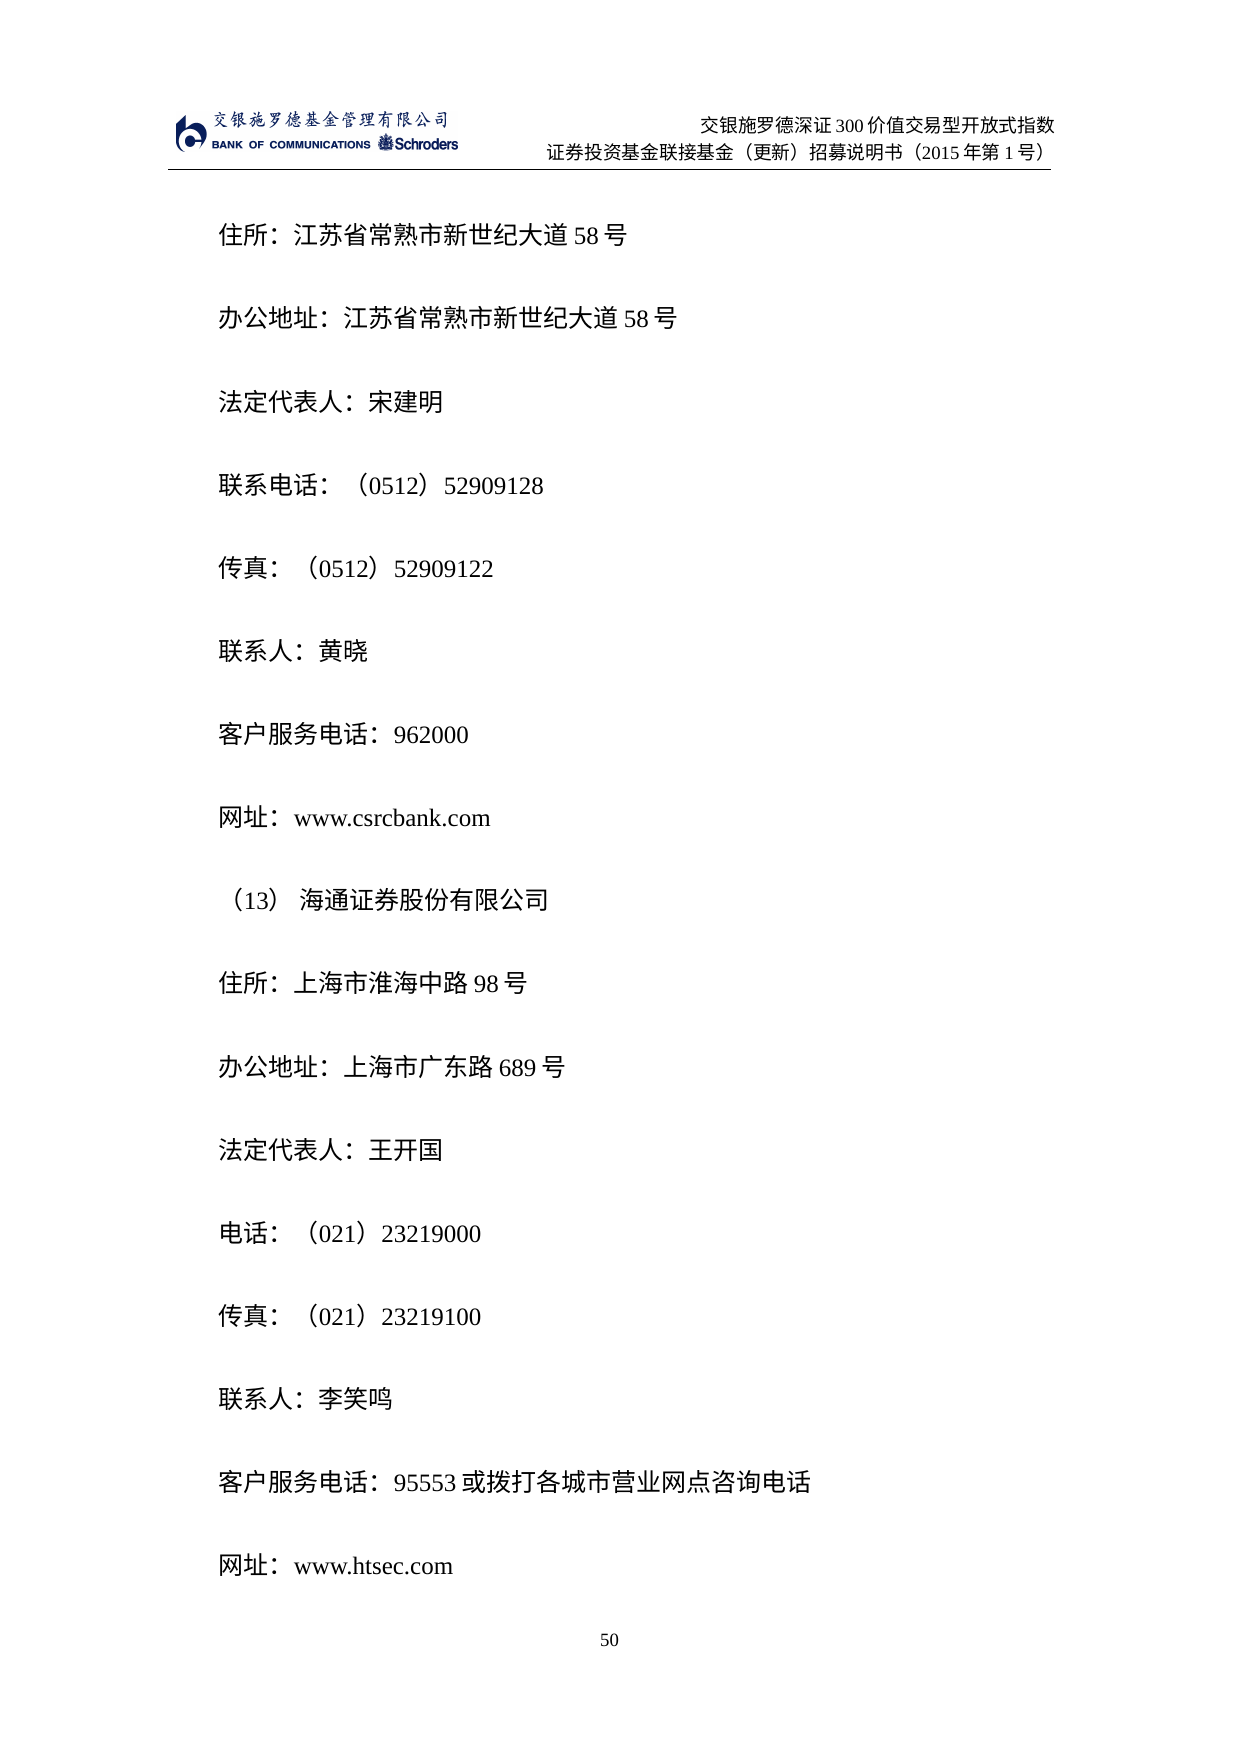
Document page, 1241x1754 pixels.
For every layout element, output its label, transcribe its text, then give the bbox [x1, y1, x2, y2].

text 法定代表人：王开国 [169, 1116, 1050, 1181]
text 网址：www.htsec.com [169, 1531, 1050, 1596]
text （13） 海通证券股份有限公司 [169, 866, 1050, 931]
text 住所：江苏省常熟市新世纪大道58号 [169, 201, 1050, 266]
text 传真：（021）23219100 [169, 1282, 1050, 1347]
text 联系电话：（0512）52909128 [169, 451, 1050, 516]
picture [176, 111, 458, 152]
text 联系人：黄晓 [169, 617, 1050, 682]
text 办公地址：江苏省常熟市新世纪大道58号 [169, 284, 1050, 349]
text 联系人：李笑鸣 [169, 1365, 1050, 1430]
text 法定代表人：宋建明 [169, 368, 1050, 433]
text 办公地址：上海市广东路689号 [169, 1033, 1050, 1098]
text 客户服务电话：962000 [169, 700, 1050, 765]
text 网址：www.csrcbank.com [169, 783, 1050, 848]
text 电话：（021）23219000 [169, 1199, 1050, 1264]
text 传真：（0512）52909122 [169, 534, 1050, 599]
text 住所：上海市淮海中路98号 [169, 949, 1050, 1014]
text 客户服务电话：95553或拨打各城市营业网点咨询电话 [169, 1448, 1050, 1513]
